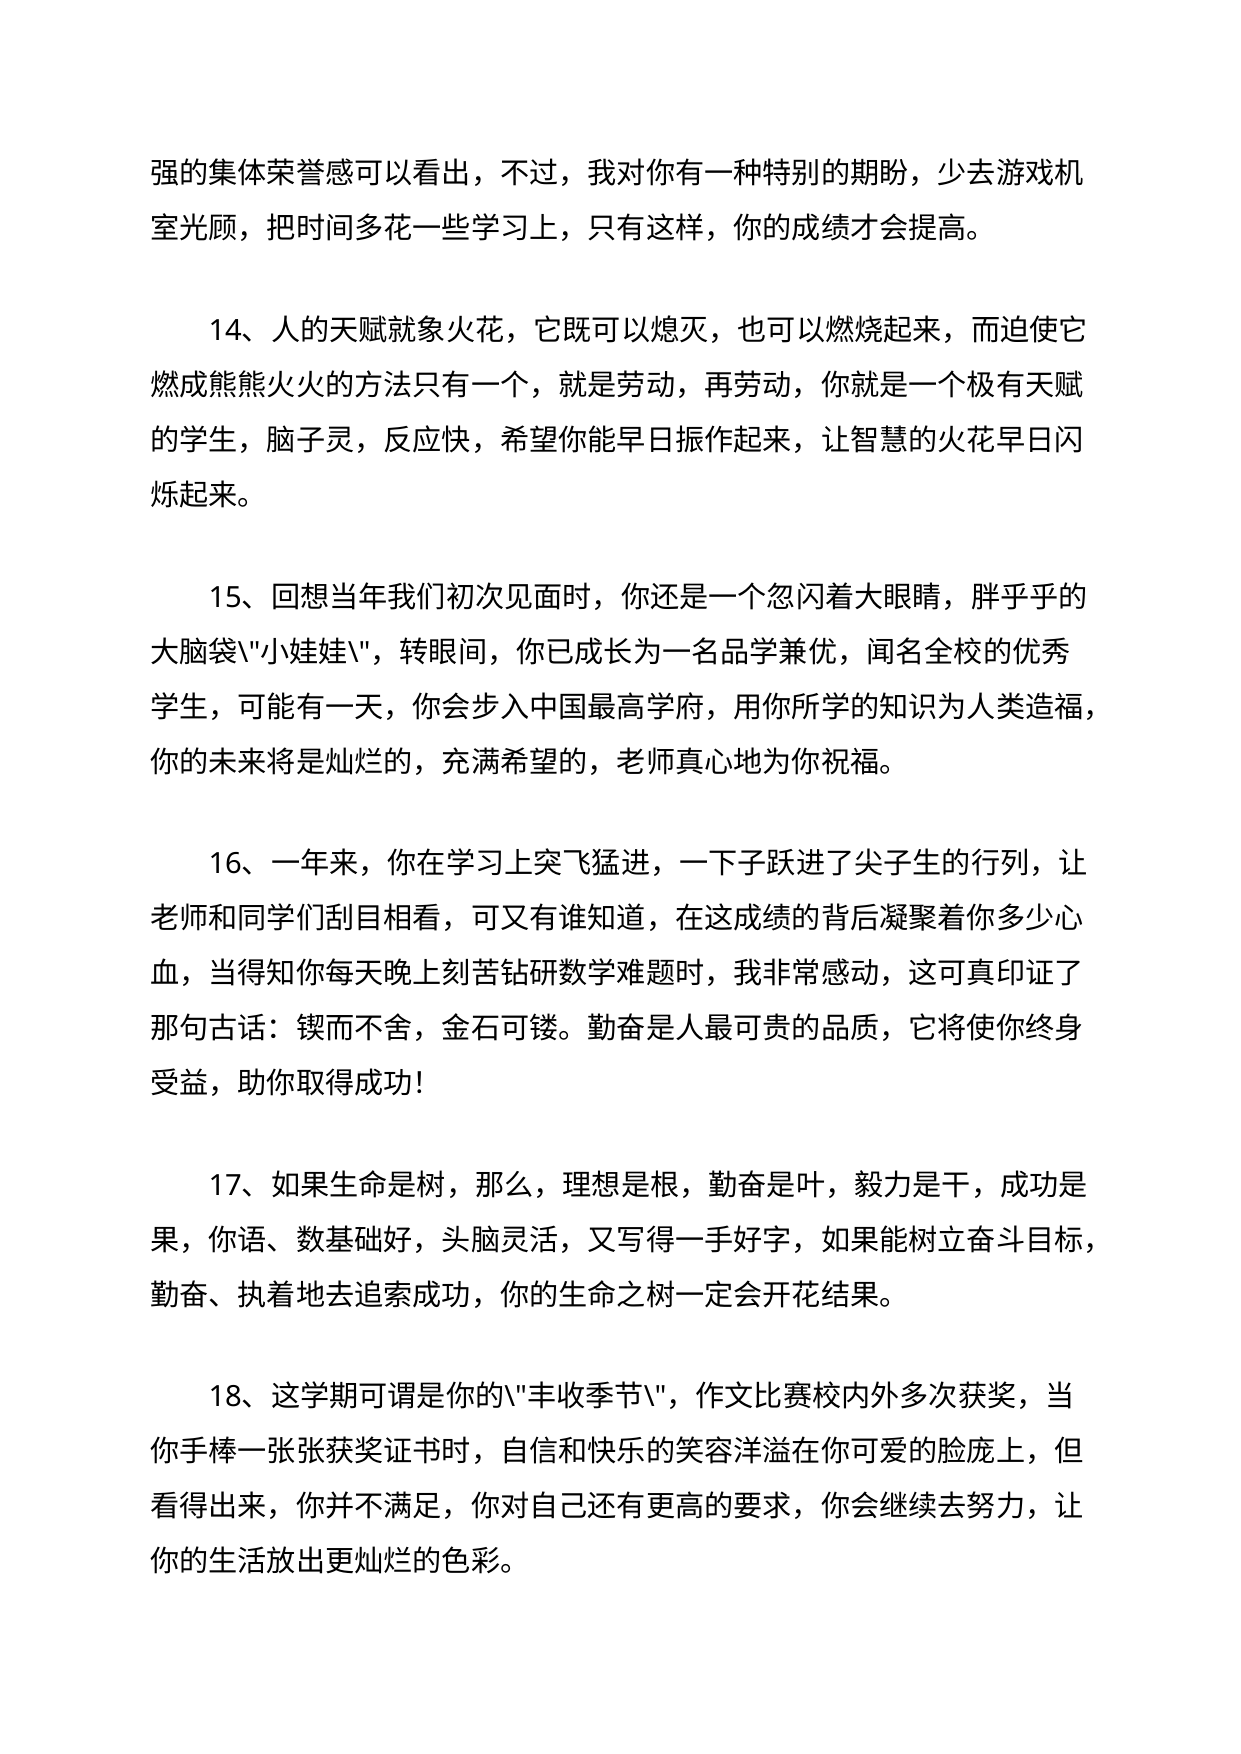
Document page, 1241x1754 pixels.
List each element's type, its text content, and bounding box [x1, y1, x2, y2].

text 18、这学期可谓是你的\"丰收季节\"，作文比赛校内外多次获奖，当你手棒一张张获奖证书时，自信和快乐的笑容洋溢在你可爱的脸庞上，但看得出来，你并不满足，你对自己还有更高的要求，你会继续去努力，让你的生活放出更灿烂的色彩。 [150, 1373, 1090, 1580]
text 14、人的天赋就象火花，它既可以熄灭，也可以燃烧起来，而迫使它燃成熊熊火火的方法只有一个，就是劳动，再劳动，你就是一个极有天赋的学生，脑子灵，反应快，希望你能早日振作起来，让智慧的火花早日闪烁起来。 [150, 307, 1090, 514]
text 17、如果生命是树，那么，理想是根，勤奋是叶，毅力是干，成功是果，你语、数基础好，头脑灵活，又写得一手好字，如果能树立奋斗目标，勤奋、执着地去追索成功，你的生命之树一定会开花结果。 [150, 1161, 1090, 1313]
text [150, 150, 1090, 247]
text 16、一年来，你在学习上突飞猛进，一下子跃进了尖子生的行列，让老师和同学们刮目相看，可又有谁知道，在这成绩的背后凝聚着你多少心血，当得知你每天晚上刻苦钻研数学难题时，我非常感动，这可真印证了那句古话：锲而不舍，金石可镂。勤奋是人最可贵的品质，它将使你终身受益，助你取得成功！ [150, 840, 1090, 1102]
text 15、回想当年我们初次见面时，你还是一个忽闪着大眼睛，胖乎乎的大脑袋\"小娃娃\"，转眼间，你已成长为一名品学兼优，闻名全校的优秀学生，可能有一天，你会步入中国最高学府，用你所学的知识为人类造福，你的未来将是灿烂的，充满希望的，老师真心地为你祝福。 [150, 573, 1090, 780]
